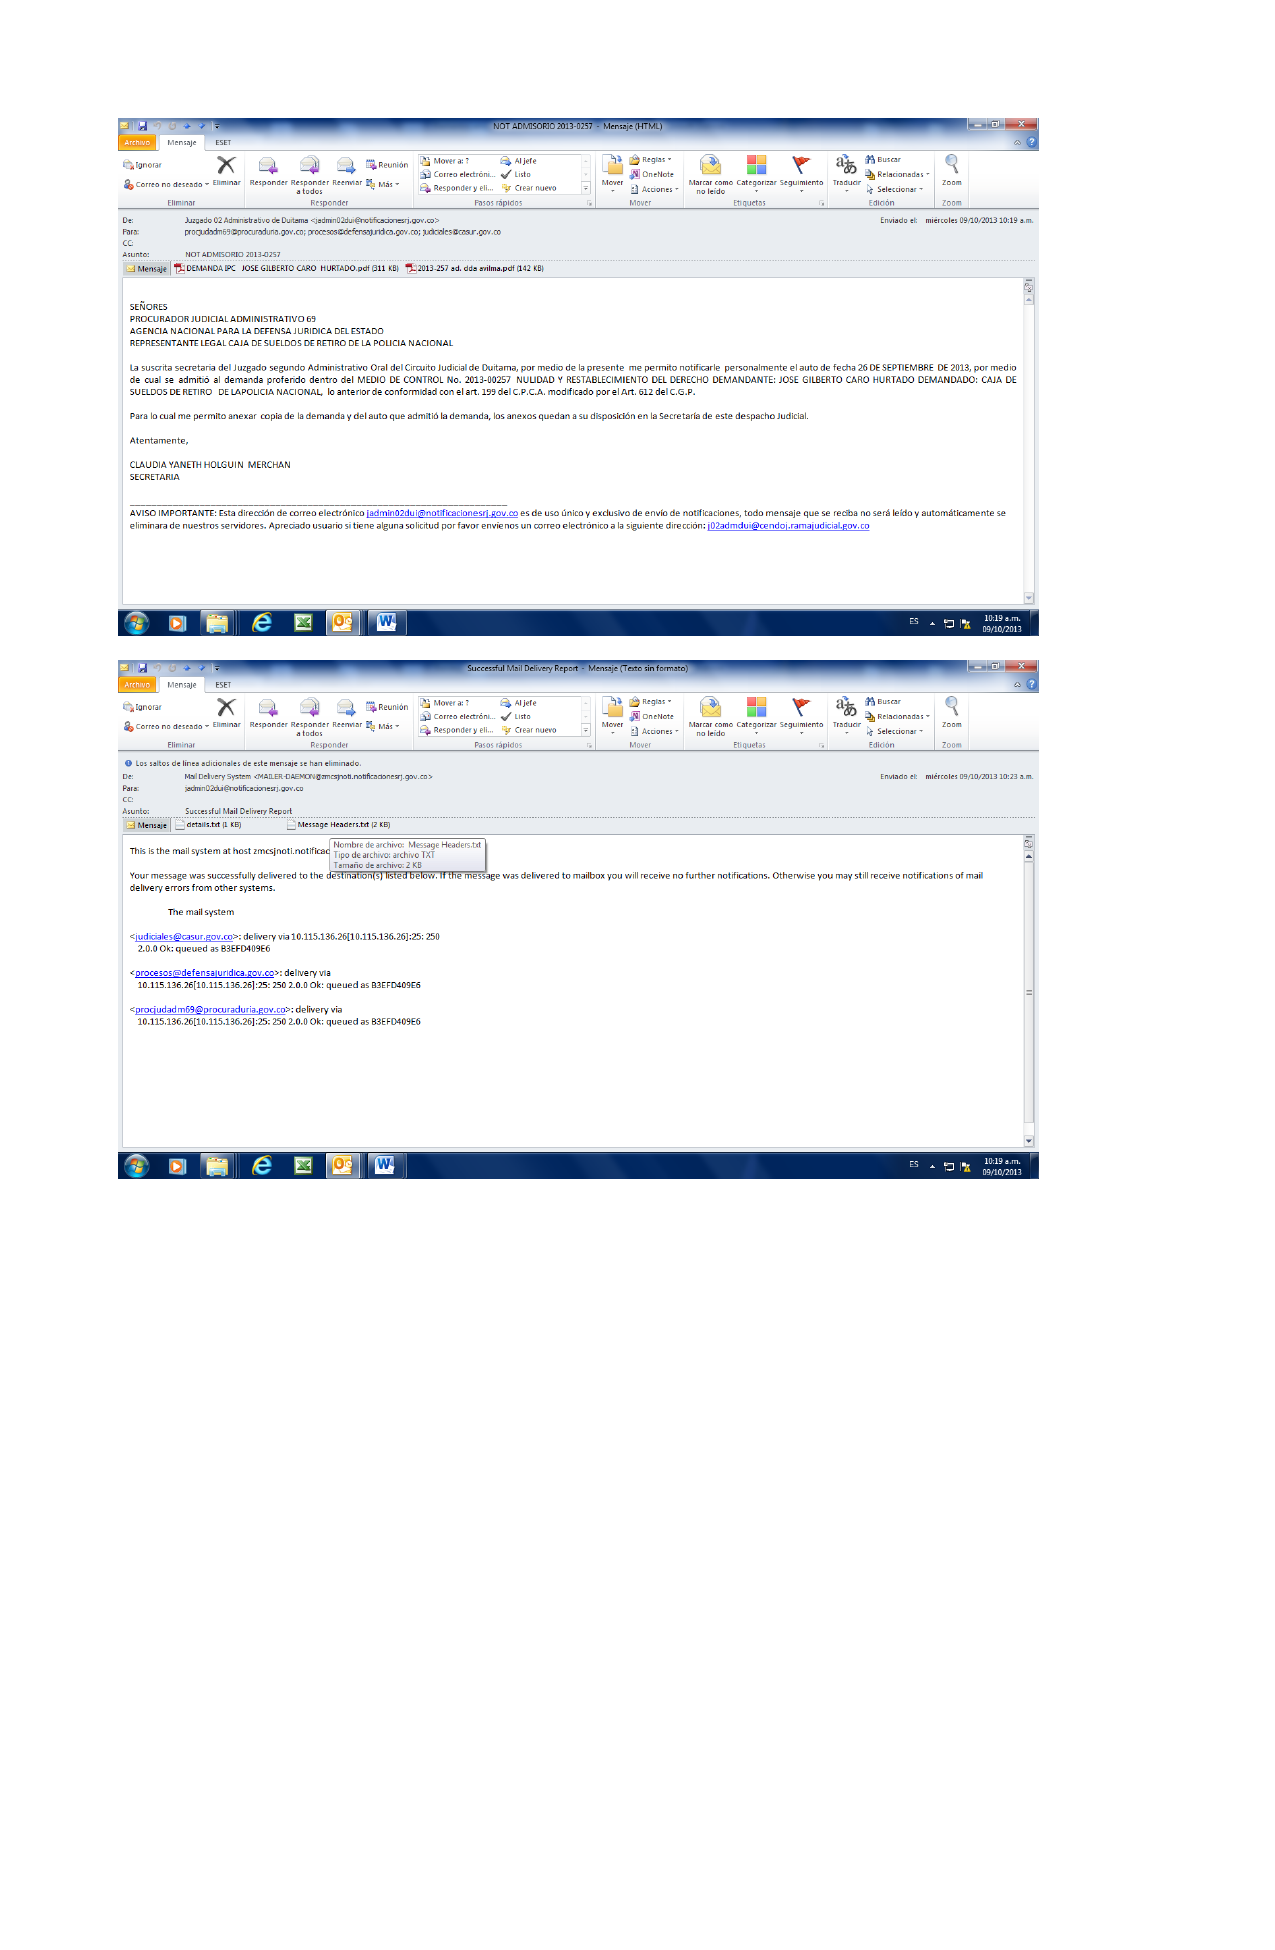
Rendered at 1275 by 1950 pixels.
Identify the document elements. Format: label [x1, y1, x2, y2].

picture [118, 660, 1039, 1179]
picture [118, 118, 1039, 636]
